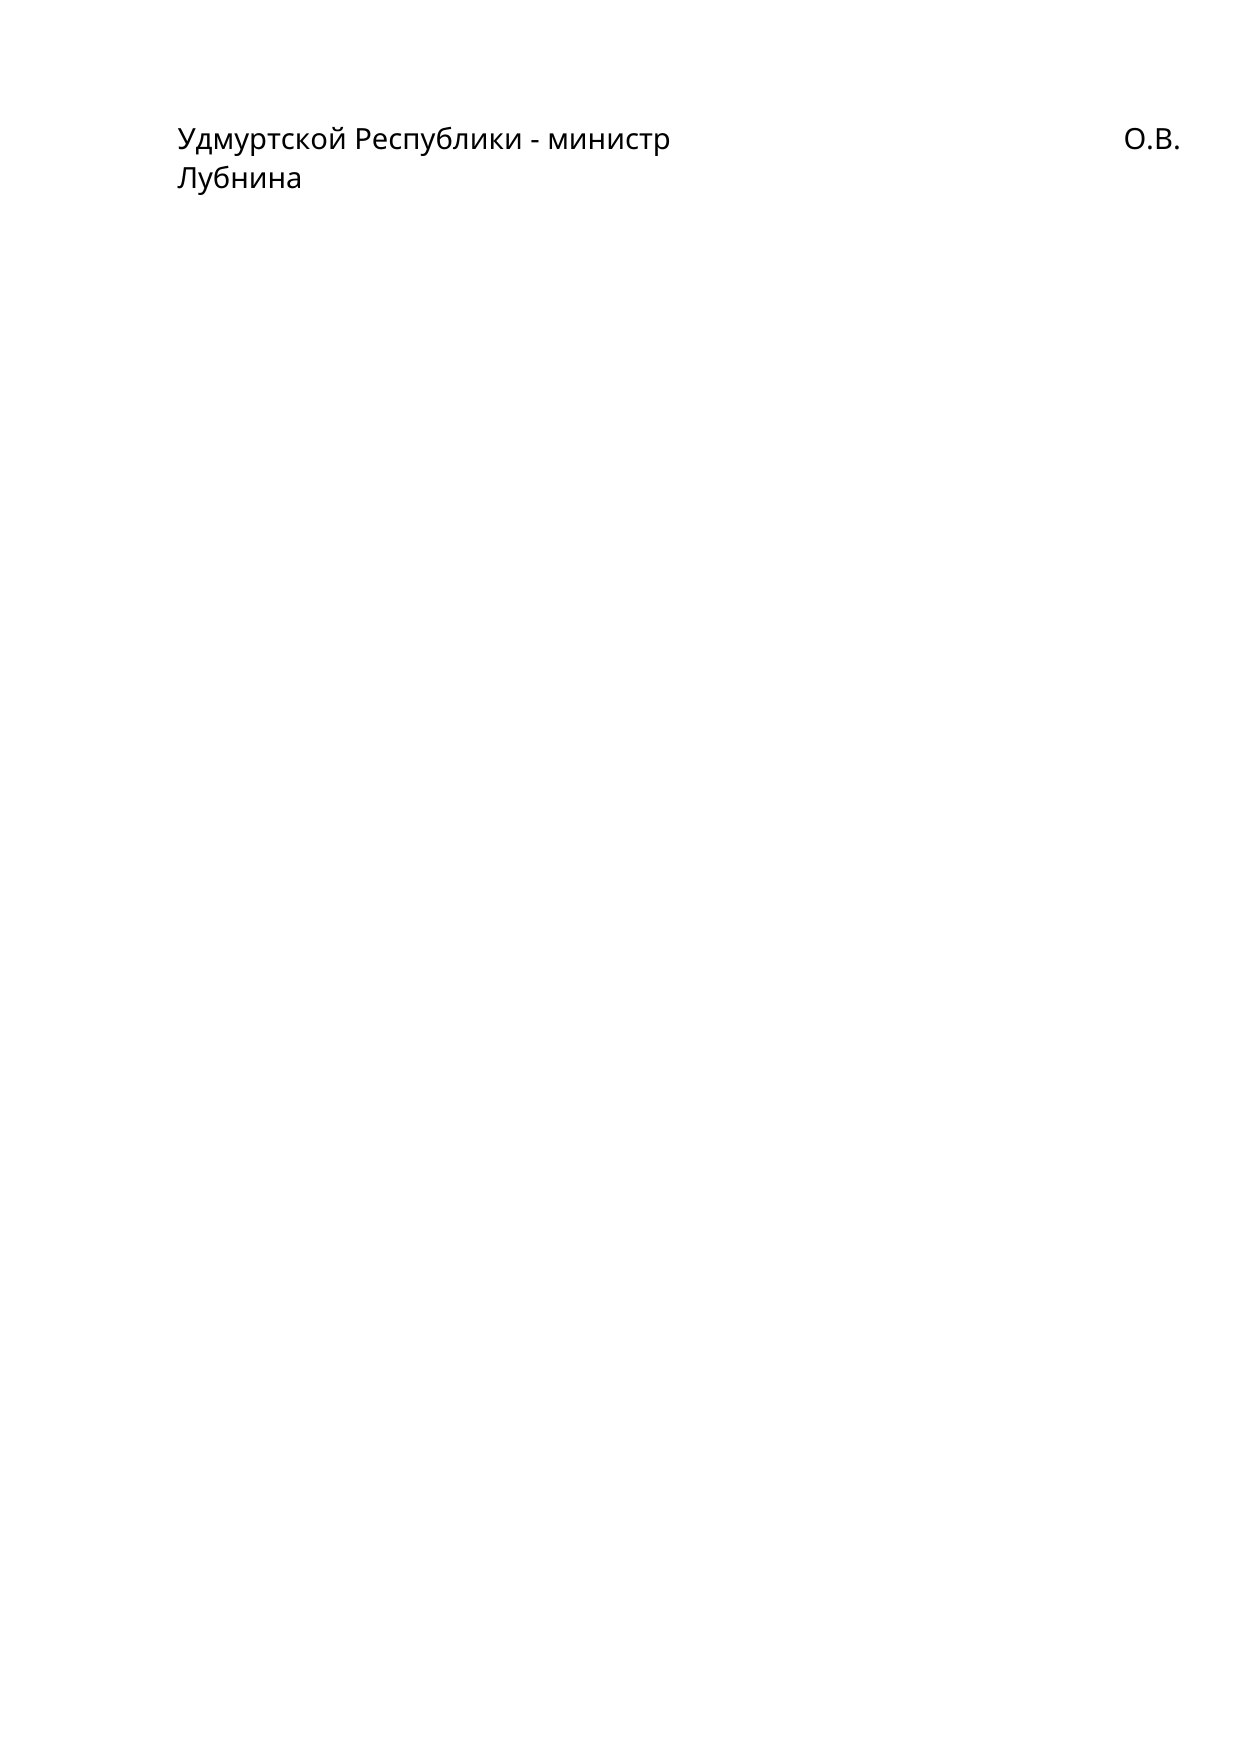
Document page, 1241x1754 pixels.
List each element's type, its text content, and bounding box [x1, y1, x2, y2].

text Удмуртской Республики - министр О.В. Лубнина [177, 118, 1181, 197]
